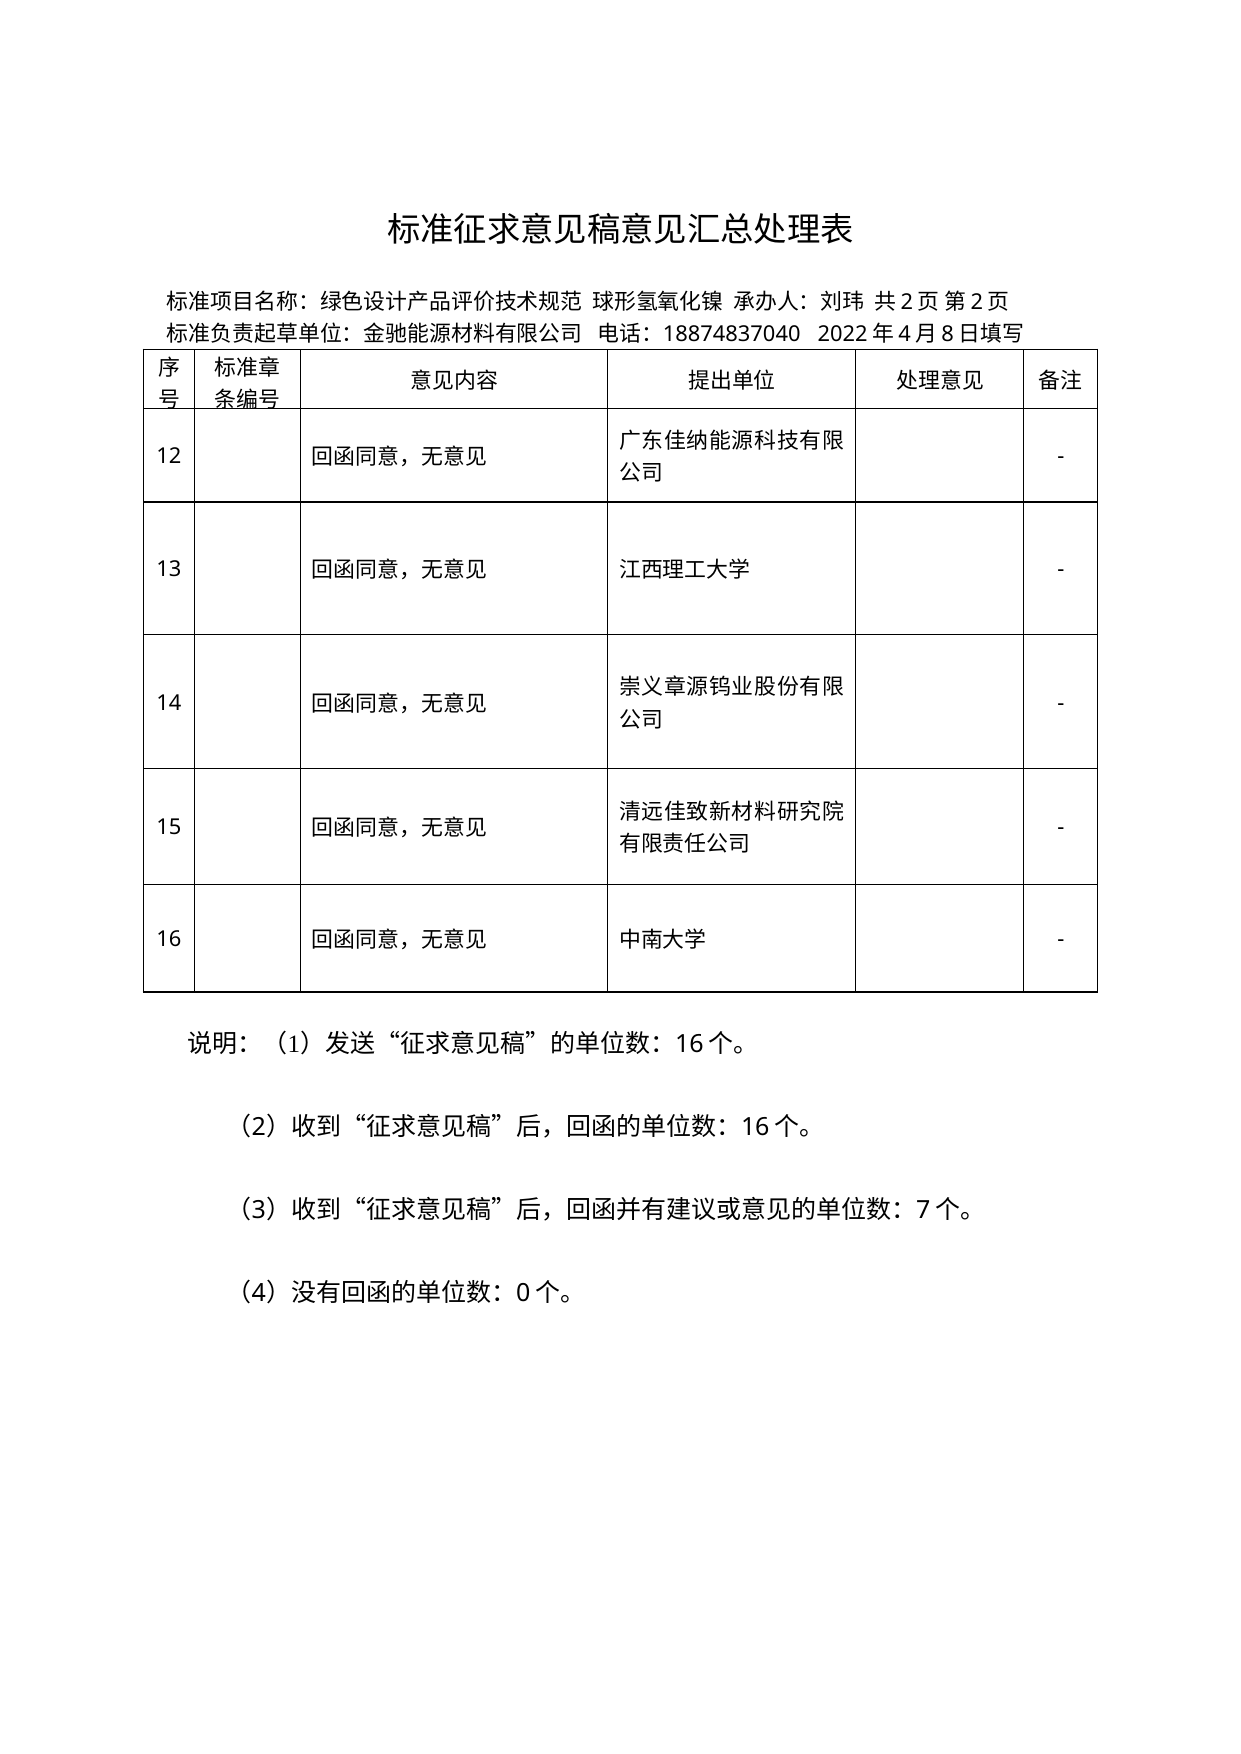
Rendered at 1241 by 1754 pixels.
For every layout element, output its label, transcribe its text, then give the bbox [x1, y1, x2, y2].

table_cell 回函同意，无意见 [301, 885, 607, 991]
table_cell [195, 769, 300, 883]
text （3）收到“征求意见稿”后，回函并有建议或意见的单位数：7个。 [187, 1175, 1053, 1240]
text 标准征求意见稿意见汇总处理表 [187, 194, 1053, 259]
table_cell [195, 409, 300, 501]
text （2）收到“征求意见稿”后，回函的单位数：16个。 [187, 1092, 1053, 1157]
table_cell 中南大学 [608, 885, 855, 991]
table_cell 回函同意，无意见 [301, 503, 607, 634]
table_cell 15 [144, 769, 194, 883]
table_cell [856, 769, 1023, 883]
table_cell 崇义章源钨业股份有限公司 [608, 635, 855, 767]
table_header 提出单位 [608, 350, 855, 408]
table_cell 江西理工大学 [608, 503, 855, 634]
table_cell [195, 503, 300, 634]
table_cell 14 [144, 635, 194, 767]
table_cell [856, 885, 1023, 991]
table_cell - [1024, 885, 1097, 991]
table_cell 回函同意，无意见 [301, 635, 607, 767]
table_header 标准章 条编号 [195, 350, 300, 408]
table_cell 回函同意，无意见 [301, 769, 607, 883]
table_cell - [1024, 503, 1097, 634]
text 标准项目名称：绿色设计产品评价技术规范 球形氢氧化镍 承办人：刘玮 共2页 第2页 [123, 283, 1053, 316]
table_cell 12 [144, 409, 194, 501]
table_cell - [1024, 635, 1097, 767]
table_cell - [1024, 769, 1097, 883]
table_cell 广东佳纳能源科技有限公司 [608, 409, 855, 501]
table_cell [195, 885, 300, 991]
table_cell [856, 503, 1023, 634]
table_cell 回函同意，无意见 [301, 409, 607, 501]
table_cell 13 [144, 503, 194, 634]
table_header 序号 [144, 350, 194, 408]
table_cell 清远佳致新材料研究院有限责任公司 [608, 769, 855, 883]
table_cell - [1024, 409, 1097, 501]
table_cell [856, 409, 1023, 501]
table_cell 16 [144, 885, 194, 991]
table_cell [195, 635, 300, 767]
table_header 意见内容 [301, 350, 607, 408]
table_header 备注 [1024, 350, 1097, 408]
text 标准负责起草单位：金驰能源材料有限公司 电话：18874837040 2022年4月8日填写 [123, 316, 1053, 348]
text （4）没有回函的单位数：0个。 [187, 1258, 1053, 1323]
table_header 处理意见 [856, 350, 1023, 408]
text 说明：（1）发送“征求意见稿”的单位数：16个。 [187, 1009, 1053, 1074]
table_cell [856, 635, 1023, 767]
